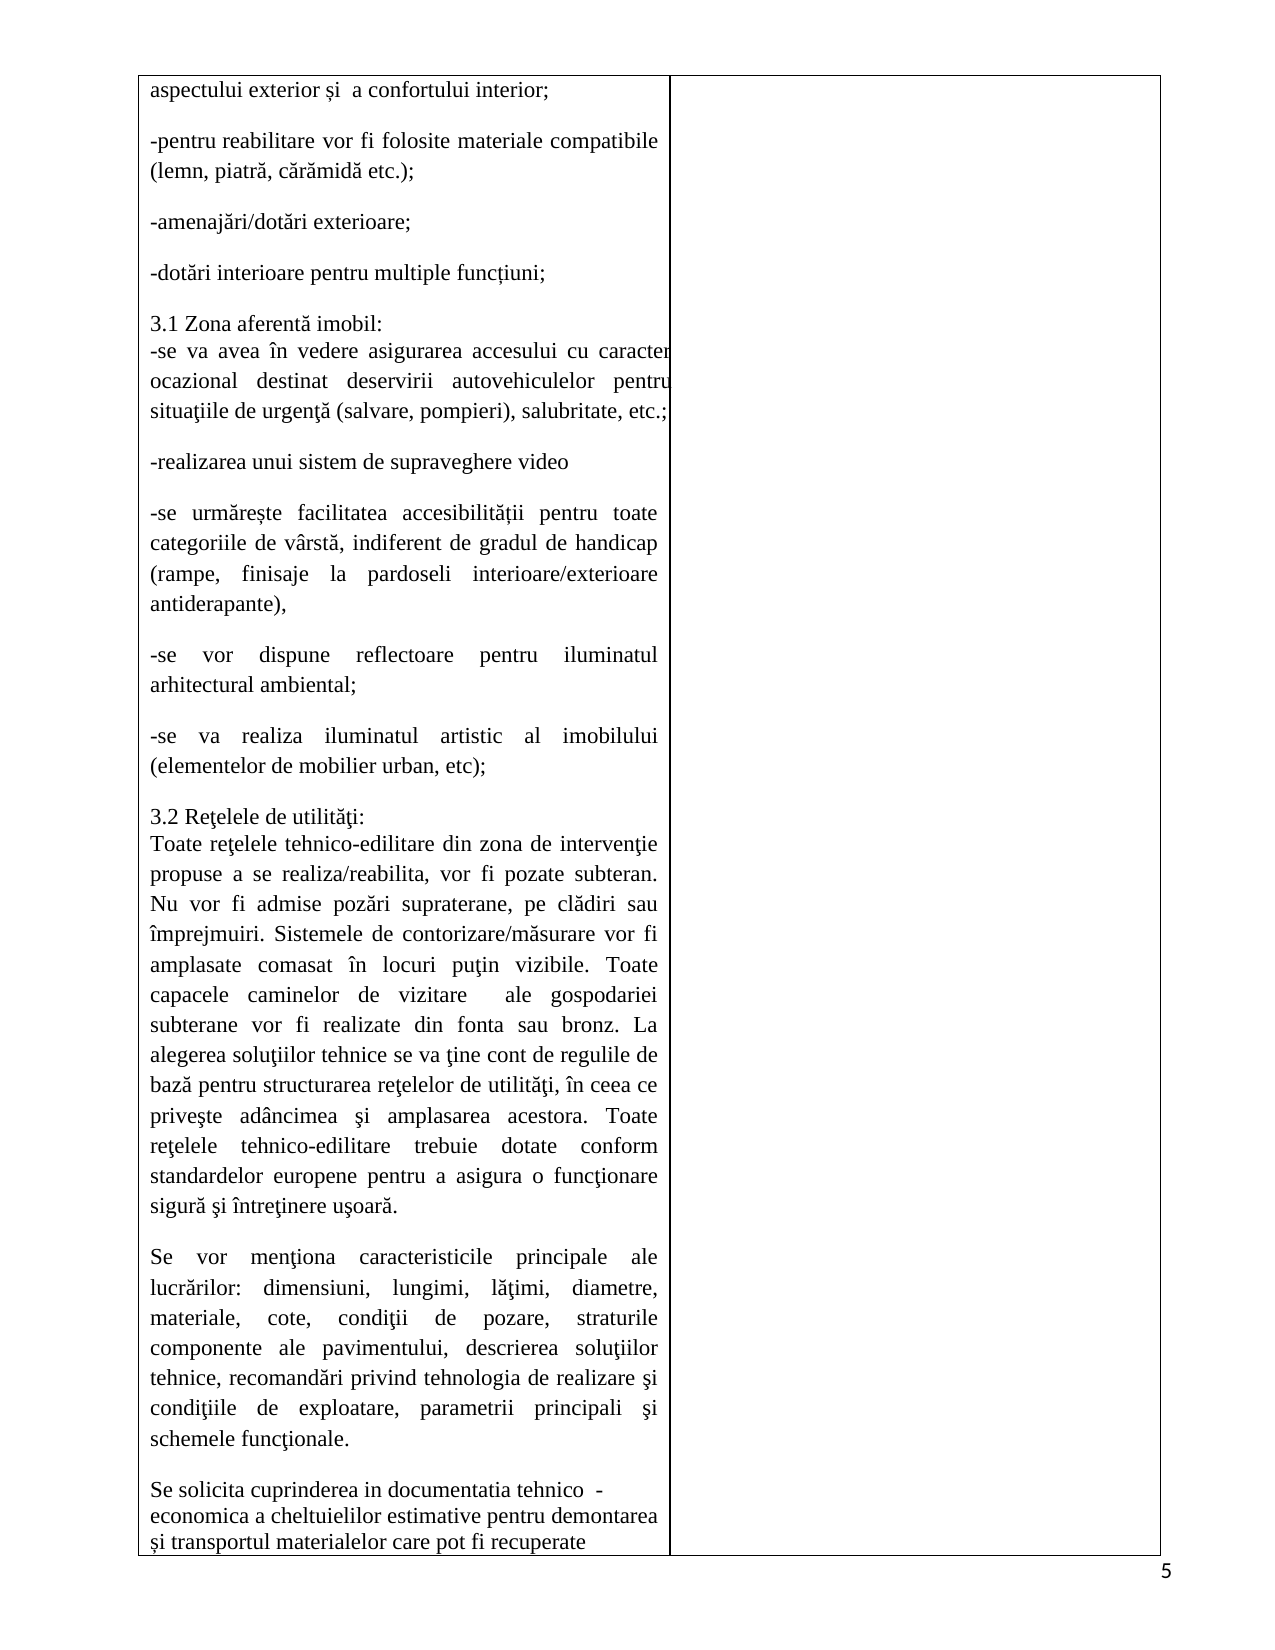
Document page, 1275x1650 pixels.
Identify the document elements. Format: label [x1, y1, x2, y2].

table_cell [671, 76, 1160, 1555]
table_cell [139, 76, 669, 1555]
